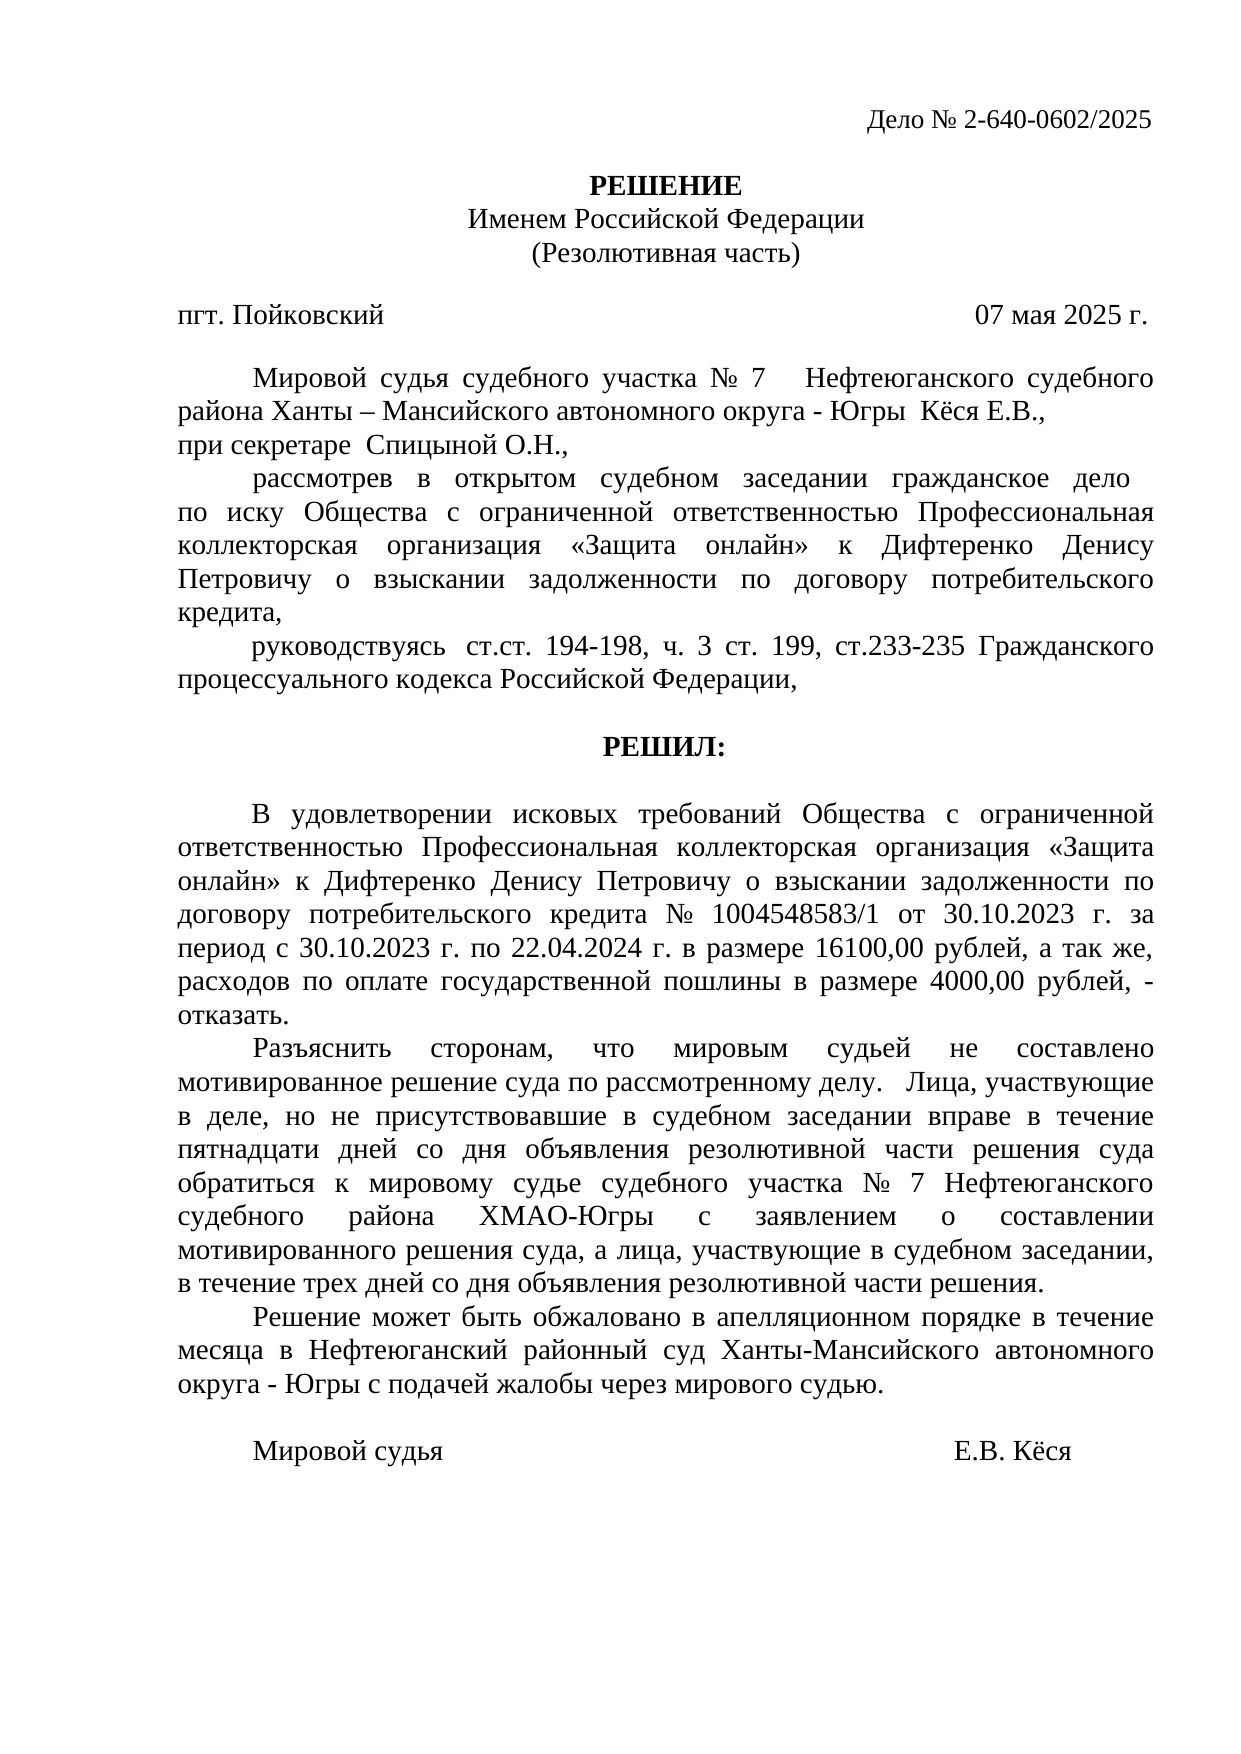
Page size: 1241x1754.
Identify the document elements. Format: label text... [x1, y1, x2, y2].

text руководствуясь ст.ст. 194-198, ч. 3 ст. 199, ст.233-235 Гражданского процессуального кодекса Российской Федерации, [177, 628, 1155, 695]
text Мировой судья Е.В. Кёся [177, 1433, 1155, 1467]
text Разъяснить сторонам, что мировым судьей не составлено мотивированное решение суда по рассмотренному делу. Лица, участвующие в деле, но не присутствовавшие в судебном заседании вправе в течение пятнадцати дней со дня объявления резолютивной части решения суда обратиться к мировому судье судебного участка № 7 Нефтеюганского судебного района ХМАО-Югры с заявлением о составлении мотивированного решения суда, а лица, участвующие в судебном заседании, в течение трех дней со дня объявления резолютивной части решения. [177, 1031, 1155, 1299]
text РЕШЕНИЕ [177, 168, 1155, 202]
text Именем Российской Федерации [177, 202, 1155, 235]
text Мировой судья судебного участка № 7 Нефтеюганского судебного района Ханты – Мансийского автономного округа - Югры Кёся Е.В., [177, 360, 1155, 427]
text РЕШИЛ: [177, 729, 1152, 762]
text Дело № 2-640-0602/2025 [177, 103, 1152, 134]
text В удовлетворении исковых требований Общества с ограниченной ответственностью Профессиональная коллекторская организация «Защита онлайн» к Дифтеренко Денису Петровичу о взыскании задолженности по договору потребительского кредита № 1004548583/1 от 30.10.2023 г. за период с 30.10.2023 г. по 22.04.2024 г. в размере 16100,00 рублей, а так же, расходов по оплате государственной пошлины в размере 4000,00 рублей, - отказать. [177, 796, 1155, 1031]
text пгт. Пойковский 07 мая 2025 г. [177, 297, 1155, 331]
text рассмотрев в открытом судебном заседании гражданское дело по иску Общества с ограниченной ответственностью Профессиональная коллекторская организация «Защита онлайн» к Дифтеренко Денису Петровичу о взыскании задолженности по договору потребительского кредита, [177, 460, 1155, 628]
text (Резолютивная часть) [177, 235, 1155, 269]
text при секретаре Спицыной О.Н., [177, 427, 1155, 460]
text Решение может быть обжаловано в апелляционном порядке в течение месяца в Нефтеюганский районный суд Ханты-Мансийского автономного округа - Югры с подачей жалобы через мирового судью. [177, 1299, 1155, 1399]
